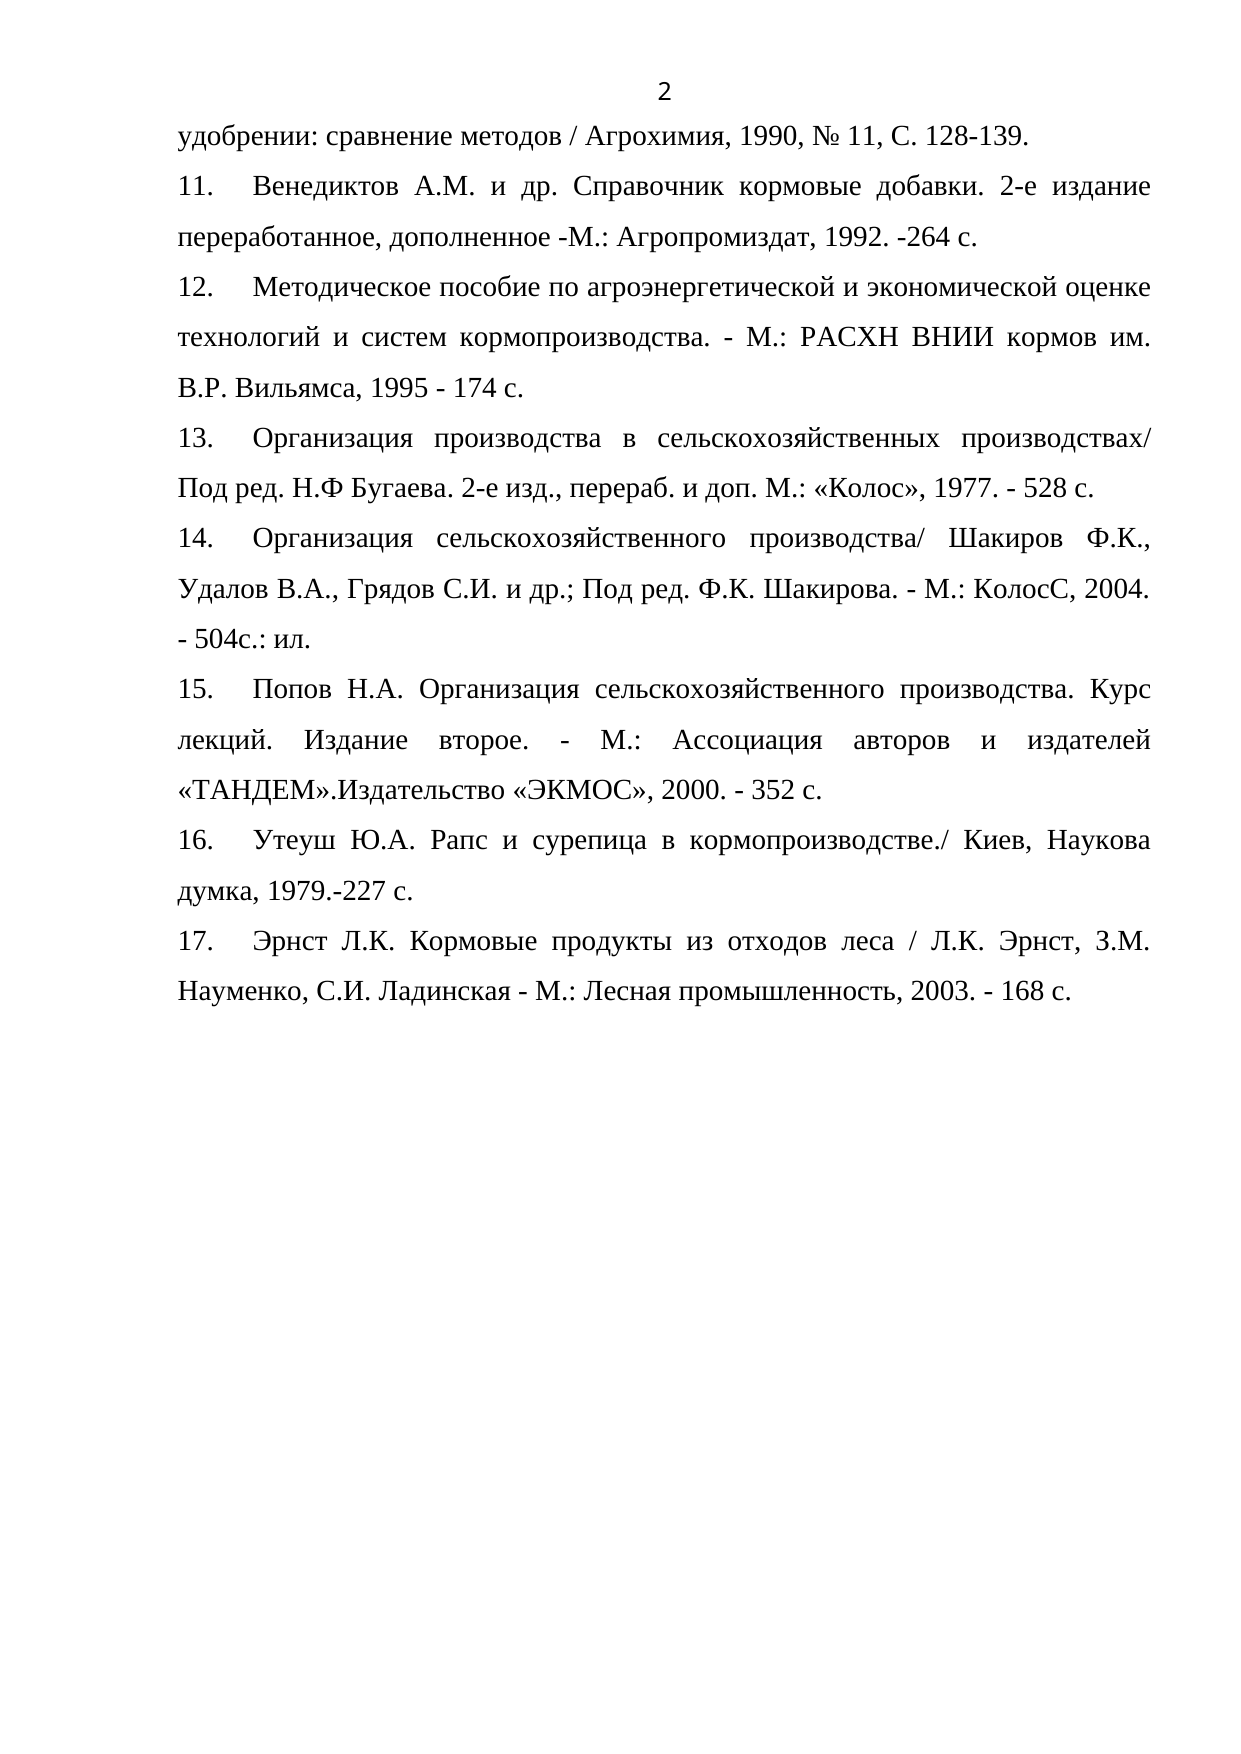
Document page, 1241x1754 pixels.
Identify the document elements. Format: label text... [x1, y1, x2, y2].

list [177, 118, 1152, 152]
list Венедиктов А.М. и др. Справочник кормовые добавки. 2-е издание переработанное, дополненное -М.: Агропромиздат, 1992. -264 с. [177, 168, 1152, 252]
list Организация производства в сельскохозяйственных производствах/ Под ред. Н.Ф Бугаева. 2-е изд., перераб. и доп. М.: «Колос», 1977. - 528 с. [177, 420, 1152, 504]
list Организация сельскохозяйственного производства/ Шакиров Ф.К., Удалов В.А., Грядов С.И. и др.; Под ред. Ф.К. Шакирова. - М.: КолосС, 2004. - 504с.: ил. [177, 521, 1152, 655]
list Попов Н.А. Организация сельскохозяйственного производства. Курс лекций. Издание второе. - М.: Ассоциация авторов и издателей «ТАНДЕМ».Издательство «ЭКМОС», 2000. - 352 с. [177, 672, 1152, 806]
list Утеуш Ю.А. Рапс и сурепица в кормопроизводстве./ Киев, Наукова думка, 1979.-227 с. [177, 822, 1152, 906]
list Методическое пособие по агроэнергетической и экономической оценке технологий и систем кормопроизводства. - М.: РАСХН ВНИИ кормов им. В.Р. Вильямса, 1995 - 174 с. [177, 269, 1152, 403]
list Эрнст Л.К. Кормовые продукты из отходов леса / Л.К. Эрнст, З.М. Науменко, С.И. Ладинская - М.: Лесная промышленность, 2003. - 168 с. [177, 923, 1152, 1007]
